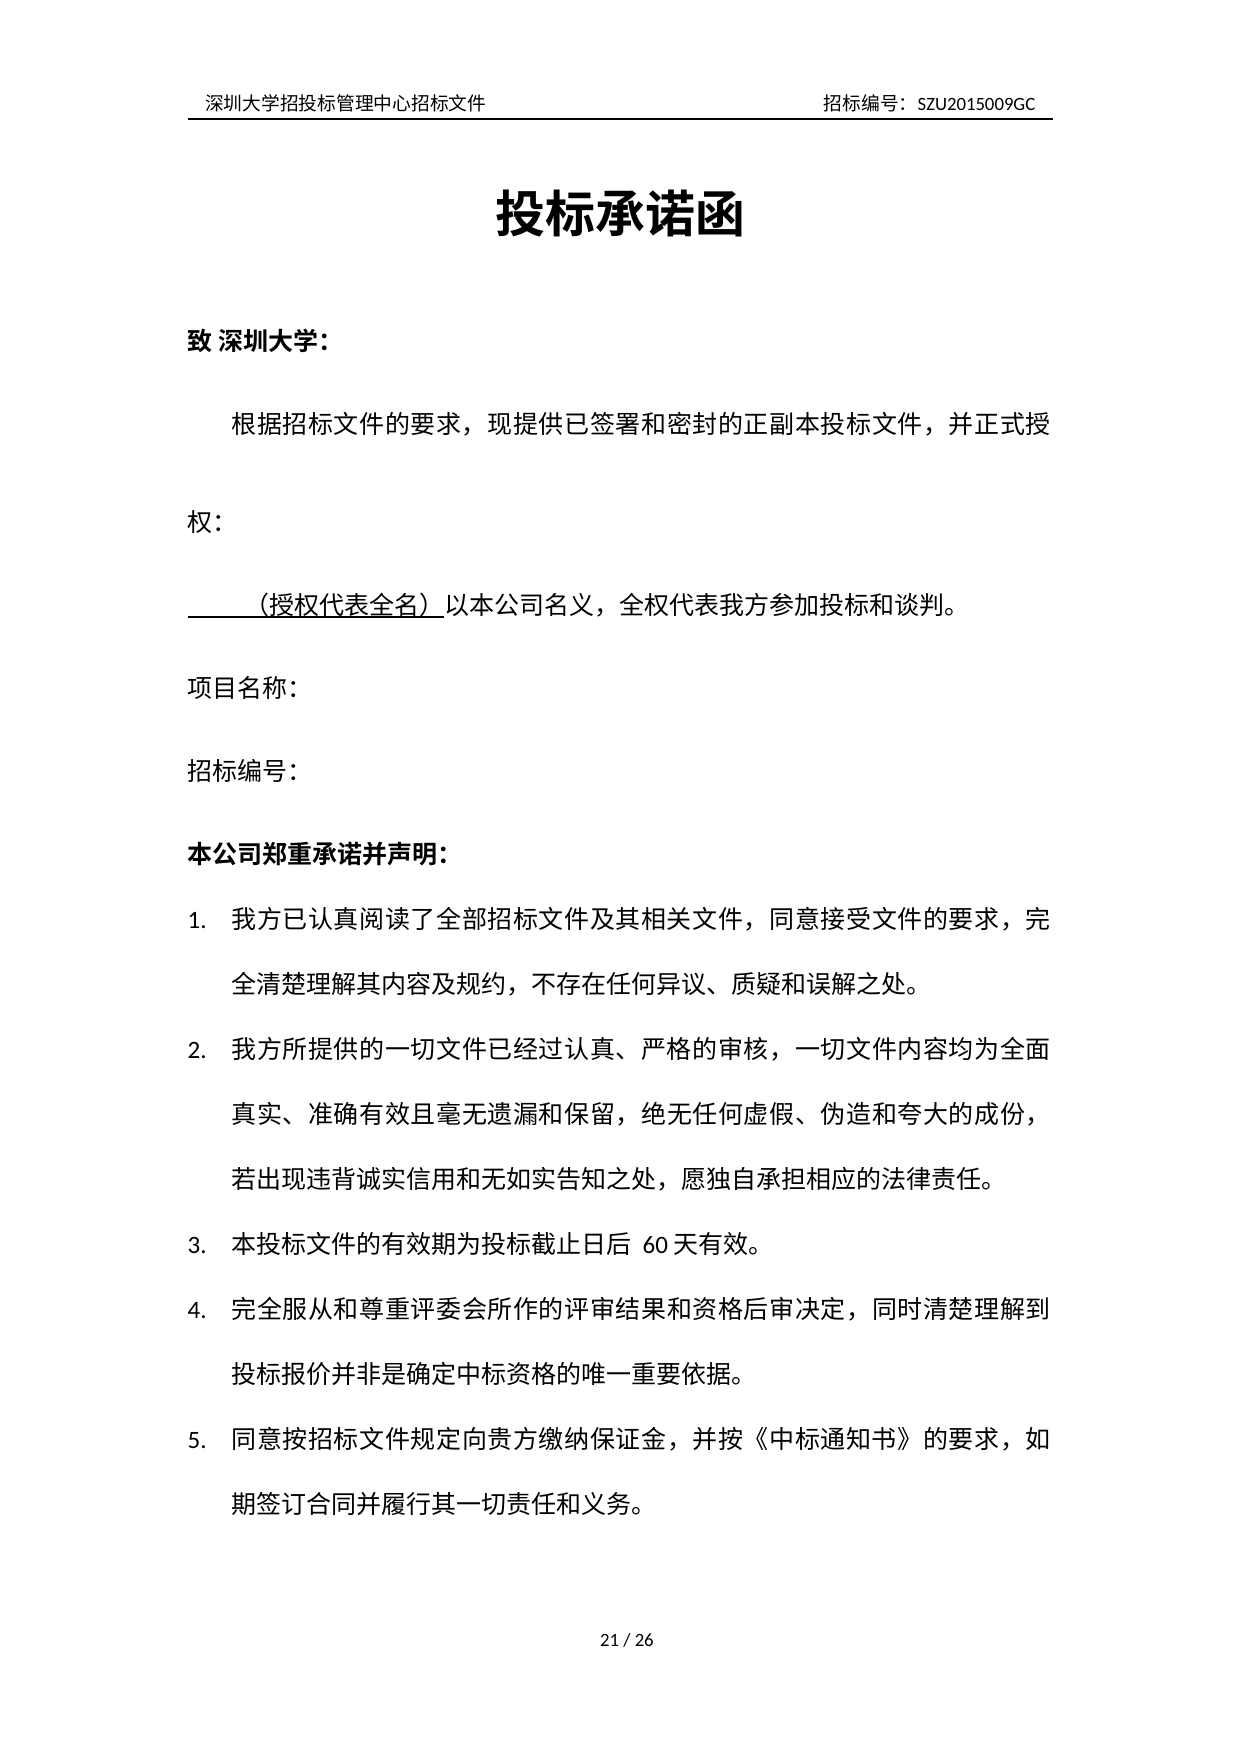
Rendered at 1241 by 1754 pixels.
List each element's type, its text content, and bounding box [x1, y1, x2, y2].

text 投标承诺函 [187, 162, 1053, 259]
list 本投标文件的有效期为投标截止日后 60 天有效。 [187, 1210, 1053, 1275]
text （授权代表全名）以本公司名义，全权代表我方参加投标和谈判。 [187, 571, 1053, 636]
text 致 深圳大学： [187, 307, 1053, 372]
text 项目名称： [187, 654, 1053, 719]
text 本公司郑重承诺并声明： [187, 820, 1053, 885]
list 完全服从和尊重评委会所作的评审结果和资格后审决定，同时清楚理解到投标报价并非是确定中标资格的唯一重要依据。 [187, 1275, 1053, 1405]
list 同意按招标文件规定向贵方缴纳保证金，并按《中标通知书》的要求，如期签订合同并履行其一切责任和义务。 [187, 1405, 1053, 1535]
text 招标编号： [187, 737, 1053, 802]
text 根据招标文件的要求，现提供已签署和密封的正副本投标文件，并正式授权： [187, 390, 1053, 553]
list 我方所提供的一切文件已经过认真、严格的审核，一切文件内容均为全面真实、准确有效且毫无遗漏和保留，绝无任何虚假、伪造和夸大的成份，若出现违背诚实信用和无如实告知之处，愿独自承担相应的法律责任。 [187, 1015, 1053, 1210]
list 我方已认真阅读了全部招标文件及其相关文件，同意接受文件的要求，完全清楚理解其内容及规约，不存在任何异议、质疑和误解之处。 [187, 885, 1053, 1015]
